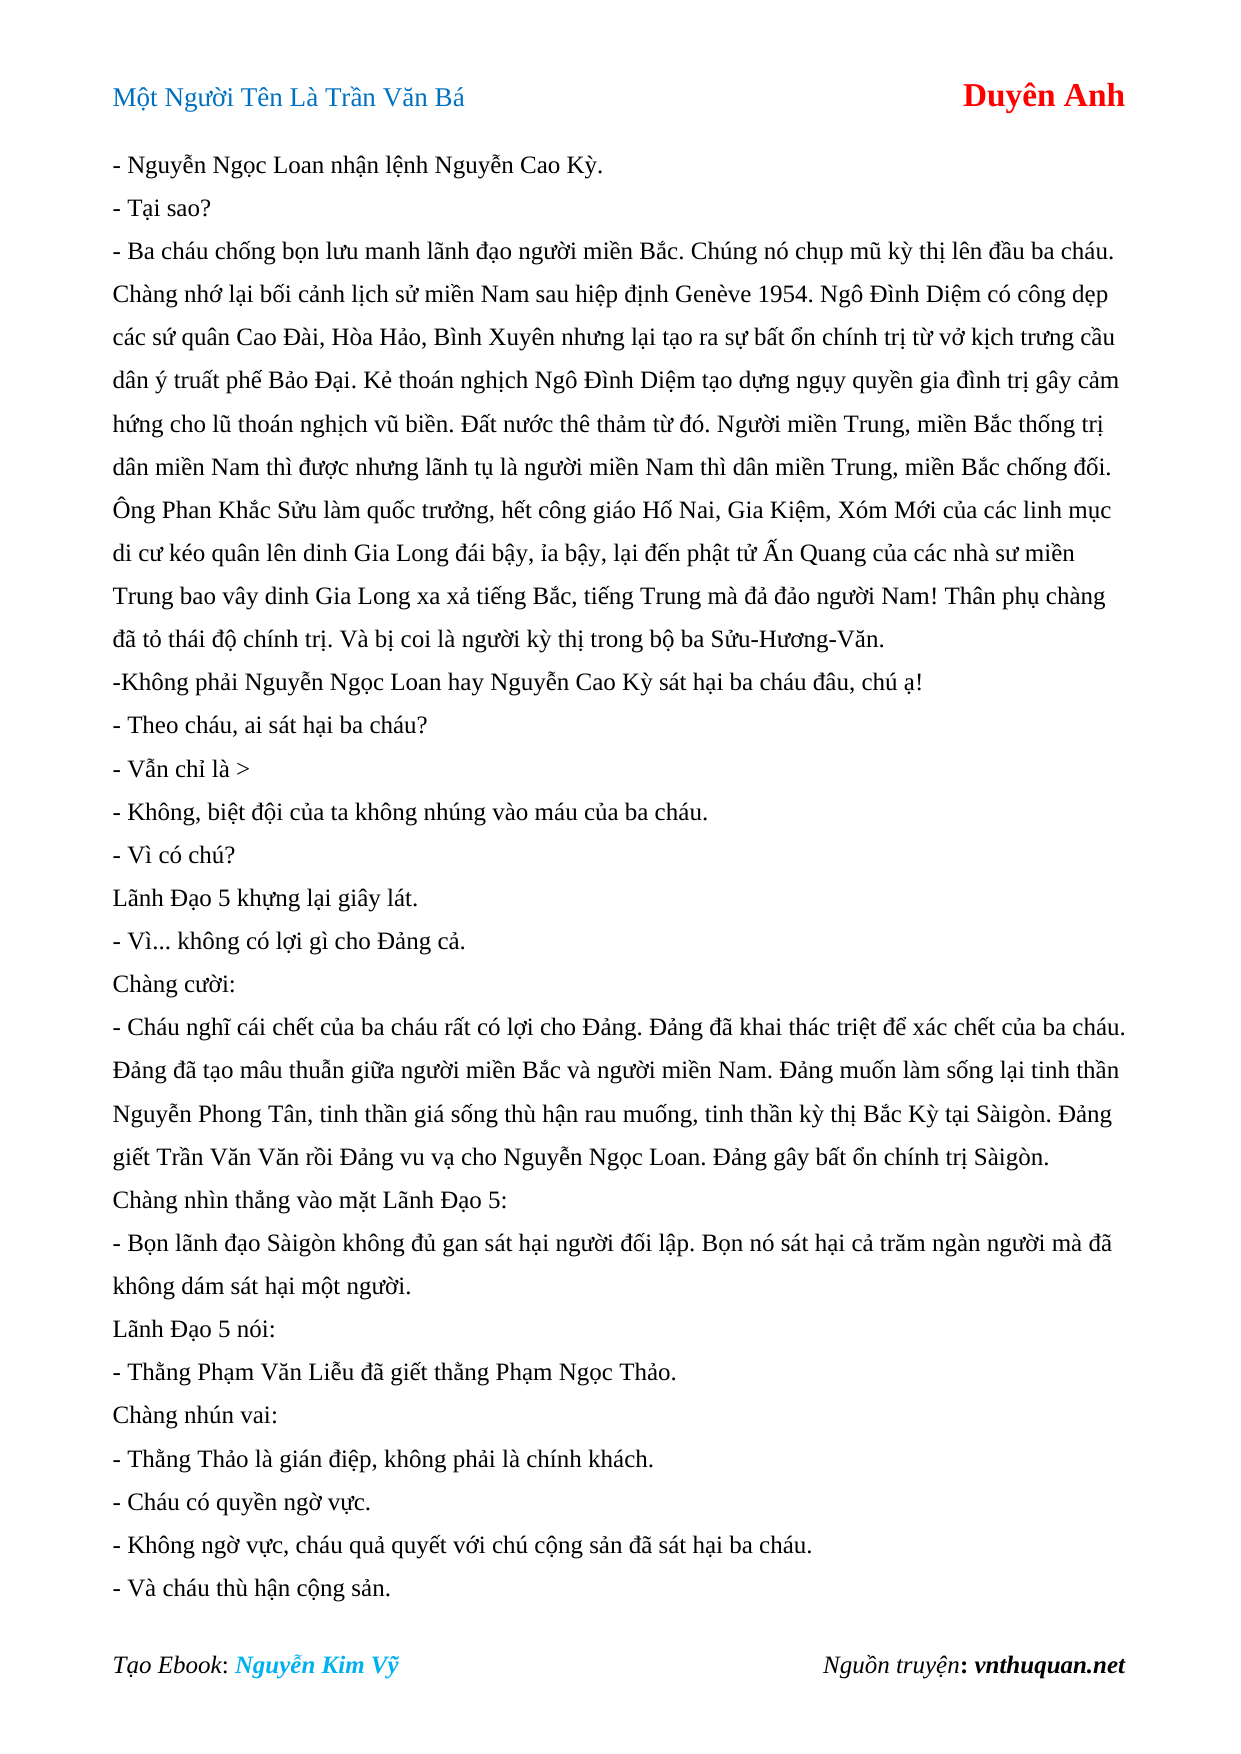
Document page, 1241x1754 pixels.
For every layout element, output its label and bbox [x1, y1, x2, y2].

text [112, 150, 1128, 1602]
